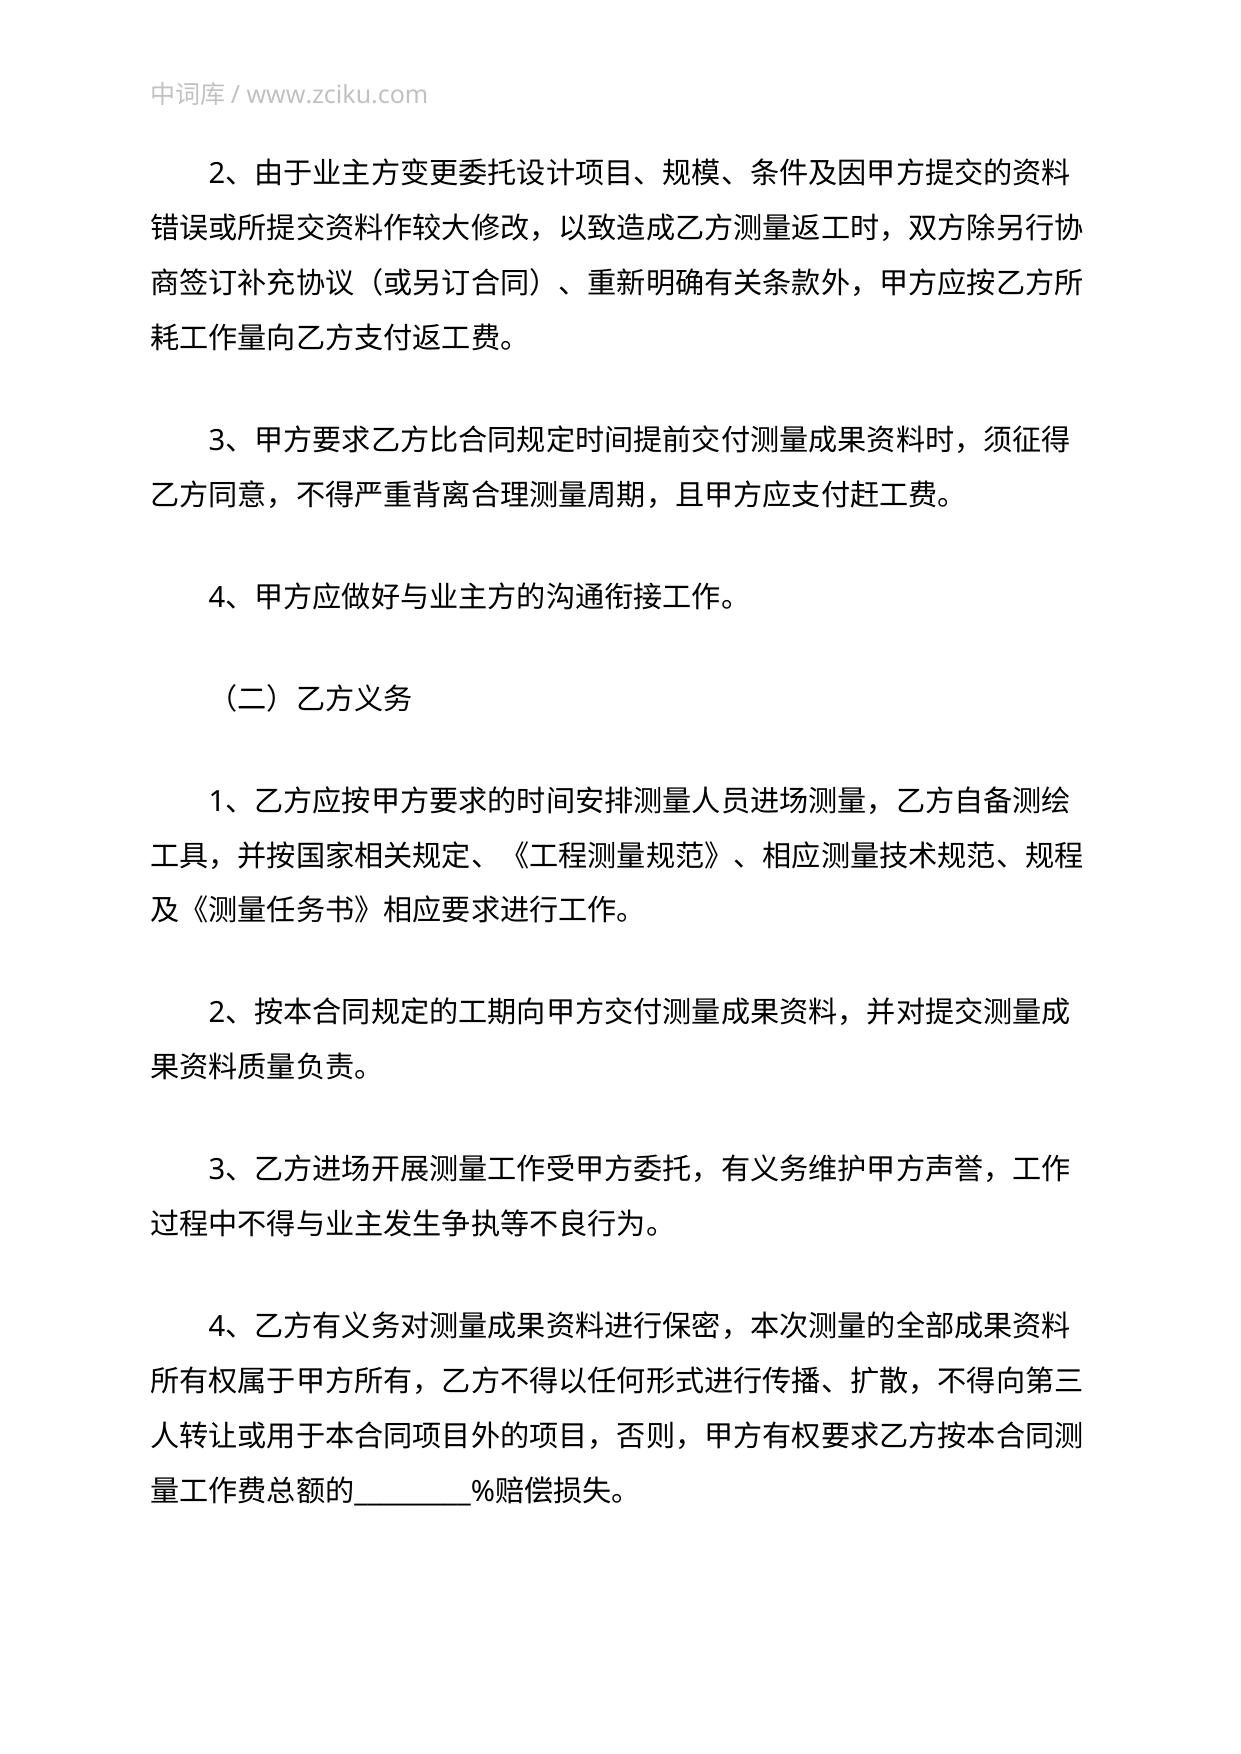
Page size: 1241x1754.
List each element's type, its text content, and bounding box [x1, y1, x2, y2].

text 2、按本合同规定的工期向甲方交付测量成果资料，并对提交测量成果资料质量负责。 [150, 989, 1090, 1086]
text 3、甲方要求乙方比合同规定时间提前交付测量成果资料时，须征得乙方同意，不得严重背离合理测量周期，且甲方应支付赶工费。 [150, 417, 1090, 514]
text （二）乙方义务 [150, 675, 1090, 718]
text 4、乙方有义务对测量成果资料进行保密，本次测量的全部成果资料所有权属于甲方所有，乙方不得以任何形式进行传播、扩散，不得向第三人转让或用于本合同项目外的项目，否则，甲方有权要求乙方按本合同测量工作费总额的_________%赔偿损失。 [150, 1302, 1090, 1509]
text 3、乙方进场开展测量工作受甲方委托，有义务维护甲方声誉，工作过程中不得与业主发生争执等不良行为。 [150, 1146, 1090, 1243]
text 4、甲方应做好与业主方的沟通衔接工作。 [150, 573, 1090, 616]
text 2、由于业主方变更委托设计项目、规模、条件及因甲方提交的资料错误或所提交资料作较大修改，以致造成乙方测量返工时，双方除另行协商签订补充协议（或另订合同）、重新明确有关条款外，甲方应按乙方所耗工作量向乙方支付返工费。 [150, 150, 1090, 357]
text 1、乙方应按甲方要求的时间安排测量人员进场测量，乙方自备测绘工具，并按国家相关规定、《工程测量规范》、相应测量技术规范、规程及《测量任务书》相应要求进行工作。 [150, 777, 1090, 929]
